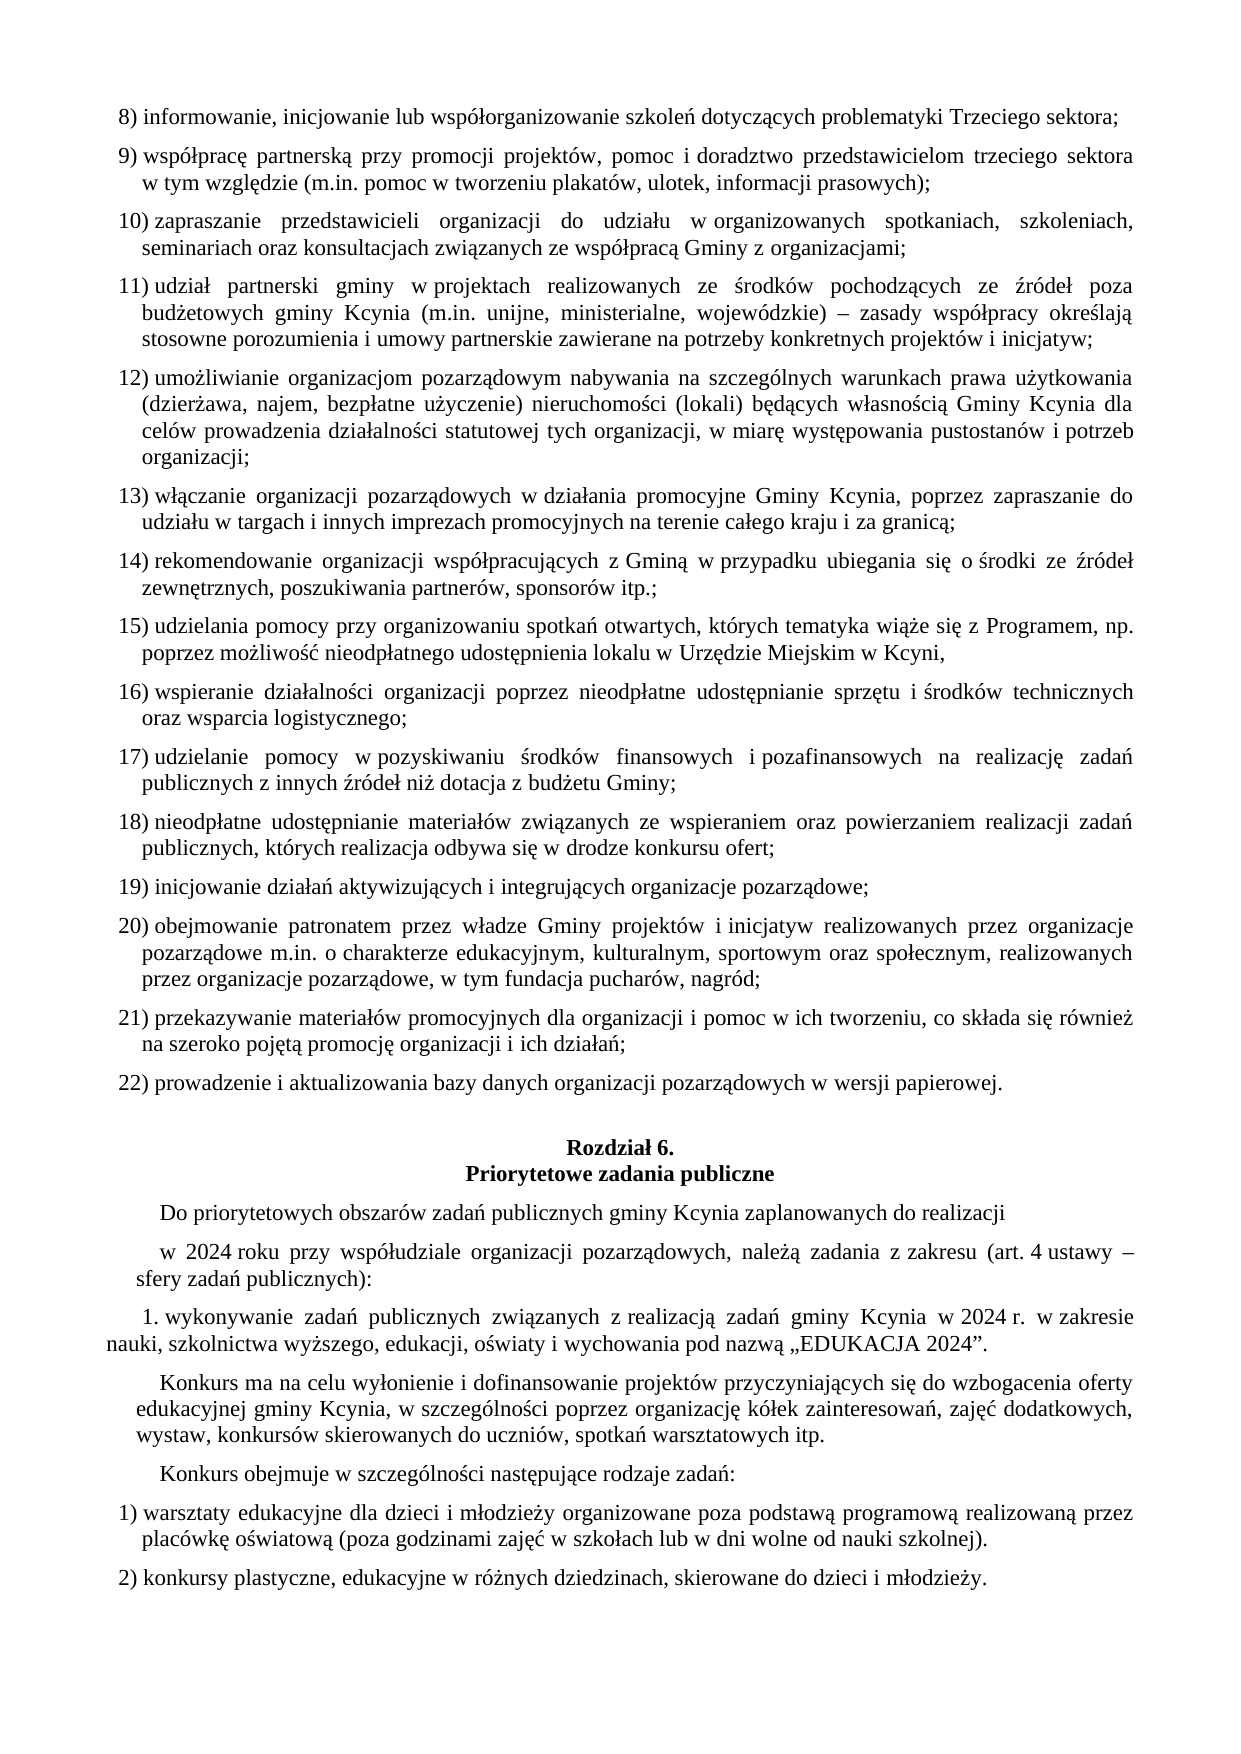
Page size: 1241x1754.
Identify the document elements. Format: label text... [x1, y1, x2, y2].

text Konkurs ma na celu wyłonienie i dofinansowanie projektów przyczyniających się do wzbogacenia oferty edukacyjnej gminy Kcynia, w szczególności poprzez organizację kółek zainteresowań, zajęć dodatkowych, wystaw, konkursów skierowanych do uczniów, spotkań warsztatowych itp. [136, 1369, 1134, 1448]
text 16) wspieranie działalności organizacji poprzez nieodpłatne udostępnianie sprzętu i środków technicznych oraz wsparcia logistycznego; [118, 678, 1134, 730]
text 9) współpracę partnerską przy promocji projektów, pomoc i doradztwo przedstawicielom trzeciego sektora w tym względzie (m.in. pomoc w tworzeniu plakatów, ulotek, informacji prasowych); [118, 142, 1134, 195]
text 2) konkursy plastyczne, edukacyjne w różnych dziedzinach, skierowane do dzieci i młodzieży. [118, 1564, 1134, 1591]
text 12) umożliwianie organizacjom pozarządowym nabywania na szczególnych warunkach prawa użytkowania (dzierżawa, najem, bezpłatne użyczenie) nieruchomości (lokali) będących własnością Gminy Kcynia dla celów prowadzenia działalności statutowej tych organizacji, w miarę występowania pustostanów i potrzeb organizacji; [118, 364, 1134, 469]
text 13) włączanie organizacji pozarządowych w działania promocyjne Gminy Kcynia, poprzez zapraszanie do udziału w targach i innych imprezach promocyjnych na terenie całego kraju i za granicą; [118, 482, 1134, 535]
text 22) prowadzenie i aktualizowania bazy danych organizacji pozarządowych w wersji papierowej. [118, 1069, 1134, 1095]
text 8) informowanie, inicjowanie lub współorganizowanie szkoleń dotyczących problematyki Trzeciego sektora; [118, 103, 1134, 130]
text 17) udzielanie pomocy w pozyskiwaniu środków finansowych i pozafinansowych na realizację zadań publicznych z innych źródeł niż dotacja z budżetu Gminy; [118, 743, 1134, 796]
text 21) przekazywanie materiałów promocyjnych dla organizacji i pomoc w ich tworzeniu, co składa się również na szeroko pojętą promocję organizacji i ich działań; [118, 1004, 1134, 1056]
text 14) rekomendowanie organizacji współpracujących z Gminą w przypadku ubiegania się o środki ze źródeł zewnętrznych, poszukiwania partnerów, sponsorów itp.; [118, 547, 1134, 600]
text 15) udzielania pomocy przy organizowaniu spotkań otwartych, których tematyka wiąże się z Programem, np. poprzez możliwość nieodpłatnego udostępnienia lokalu w Urzędzie Miejskim w Kcyni, [118, 612, 1134, 665]
text 1. wykonywanie zadań publicznych związanych z realizacją zadań gminy Kcynia w 2024 r. w zakresie nauki, szkolnictwa wyższego, edukacji, oświaty i wychowania pod nazwą „EDUKACJA 2024”. [106, 1303, 1134, 1356]
text 10) zapraszanie przedstawicieli organizacji do udziału w organizowanych spotkaniach, szkoleniach, seminariach oraz konsultacjach związanych ze współpracą Gminy z organizacjami; [118, 207, 1134, 260]
text 1) warsztaty edukacyjne dla dzieci i młodzieży organizowane poza podstawą programową realizowaną przez placówkę oświatową (poza godzinami zajęć w szkołach lub w dni wolne od nauki szkolnej). [118, 1499, 1134, 1552]
text w 2024 roku przy współudziale organizacji pozarządowych, należą zadania z zakresu (art. 4 ustawy – sfery zadań publicznych): [136, 1238, 1134, 1291]
text Rozdział 6. Priorytetowe zadania publiczne [106, 1134, 1134, 1187]
text 18) nieodpłatne udostępnianie materiałów związanych ze wspieraniem oraz powierzaniem realizacji zadań publicznych, których realizacja odbywa się w drodze konkursu ofert; [118, 808, 1134, 861]
text Do priorytetowych obszarów zadań publicznych gminy Kcynia zaplanowanych do realizacji [136, 1199, 1134, 1226]
text 20) obejmowanie patronatem przez władze Gminy projektów i inicjatyw realizowanych przez organizacje pozarządowe m.in. o charakterze edukacyjnym, kulturalnym, sportowym oraz społecznym, realizowanych przez organizacje pozarządowe, w tym fundacja pucharów, nagród; [118, 912, 1134, 991]
text 11) udział partnerski gminy w projektach realizowanych ze środków pochodzących ze źródeł poza budżetowych gminy Kcynia (m.in. unijne, ministerialne, wojewódzkie) – zasady współpracy określają stosowne porozumienia i umowy partnerskie zawierane na potrzeby konkretnych projektów i inicjatyw; [118, 273, 1134, 352]
text 19) inicjowanie działań aktywizujących i integrujących organizacje pozarządowe; [118, 873, 1134, 900]
text Konkurs obejmuje w szczególności następujące rodzaje zadań: [136, 1460, 1134, 1487]
